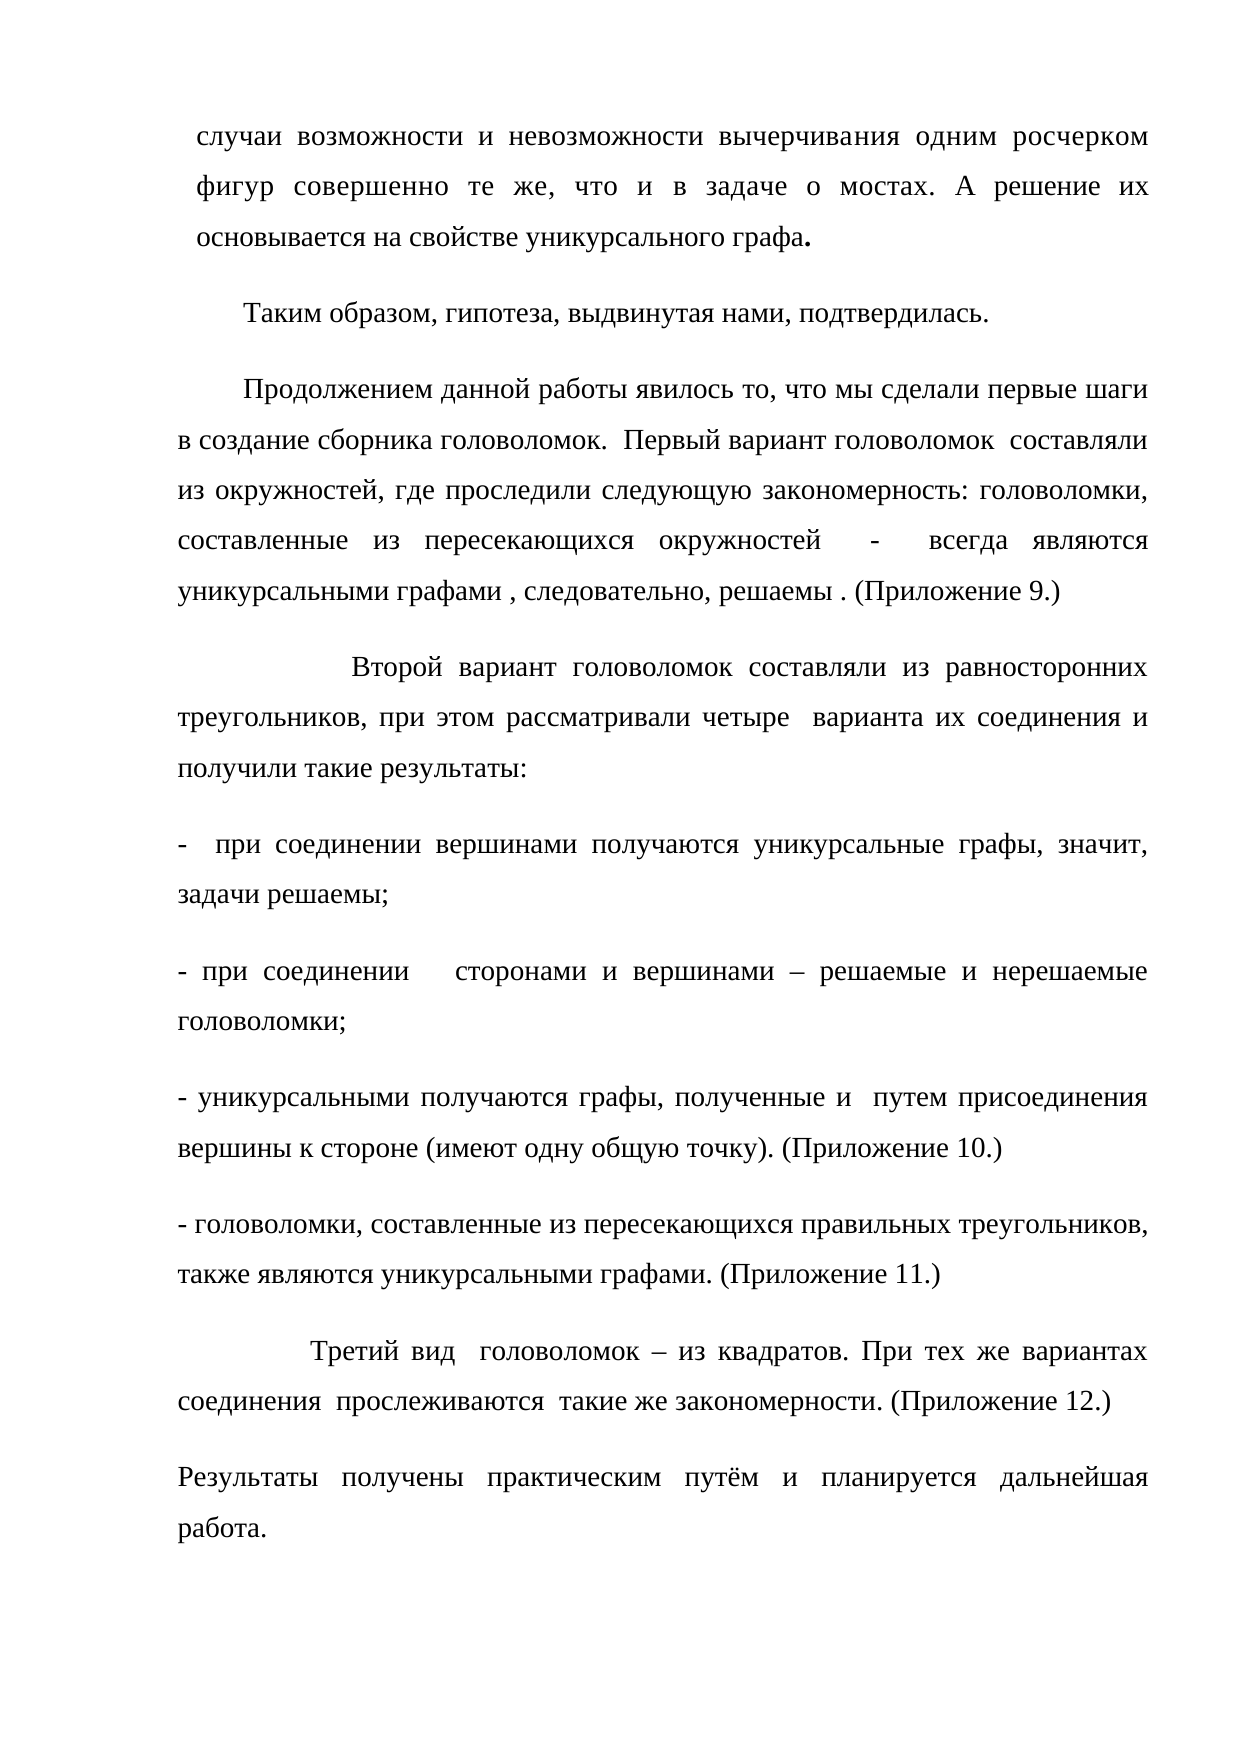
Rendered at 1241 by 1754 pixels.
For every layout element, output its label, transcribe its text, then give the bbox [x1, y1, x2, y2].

text Второй вариант головоломок составляли из равносторонних треугольников, при этом рассматривали четыре варианта их соединения и получили такие результаты: [177, 649, 1149, 783]
text Таким образом, гипотеза, выдвинутая нами, подтвердилась. [177, 295, 1149, 329]
text Продолжением данной работы явилось то, что мы сделали первые шаги в создание сборника головоломок. Первый вариант головоломок составляли из окружностей, где проследили следующую закономерность: головоломки, составленные из пересекающихся окружностей - всегда являются уникурсальными графами , следовательно, решаемы . (Приложение 9.) [177, 371, 1149, 606]
text - головоломки, составленные из пересекающихся правильных треугольников, также являются уникурсальными графами. (Приложение 11.) [177, 1206, 1149, 1290]
text - при соединении вершинами получаются уникурсальные графы, значит, задачи решаемы; [177, 826, 1149, 910]
text - при соединении сторонами и вершинами – решаемые и нерешаемые головоломки; [177, 953, 1149, 1037]
text Третий вид головоломок – из квадратов. При тех же вариантах соединения прослеживаются такие же закономерности. (Приложение 12.) [177, 1333, 1149, 1417]
text Результаты получены практическим путём и планируется дальнейшая работа. [177, 1459, 1149, 1543]
text - уникурсальными получаются графы, полученные и путем присоединения вершины к стороне (имеют одну общую точку). (Приложение 10.) [177, 1079, 1149, 1163]
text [177, 118, 1149, 252]
